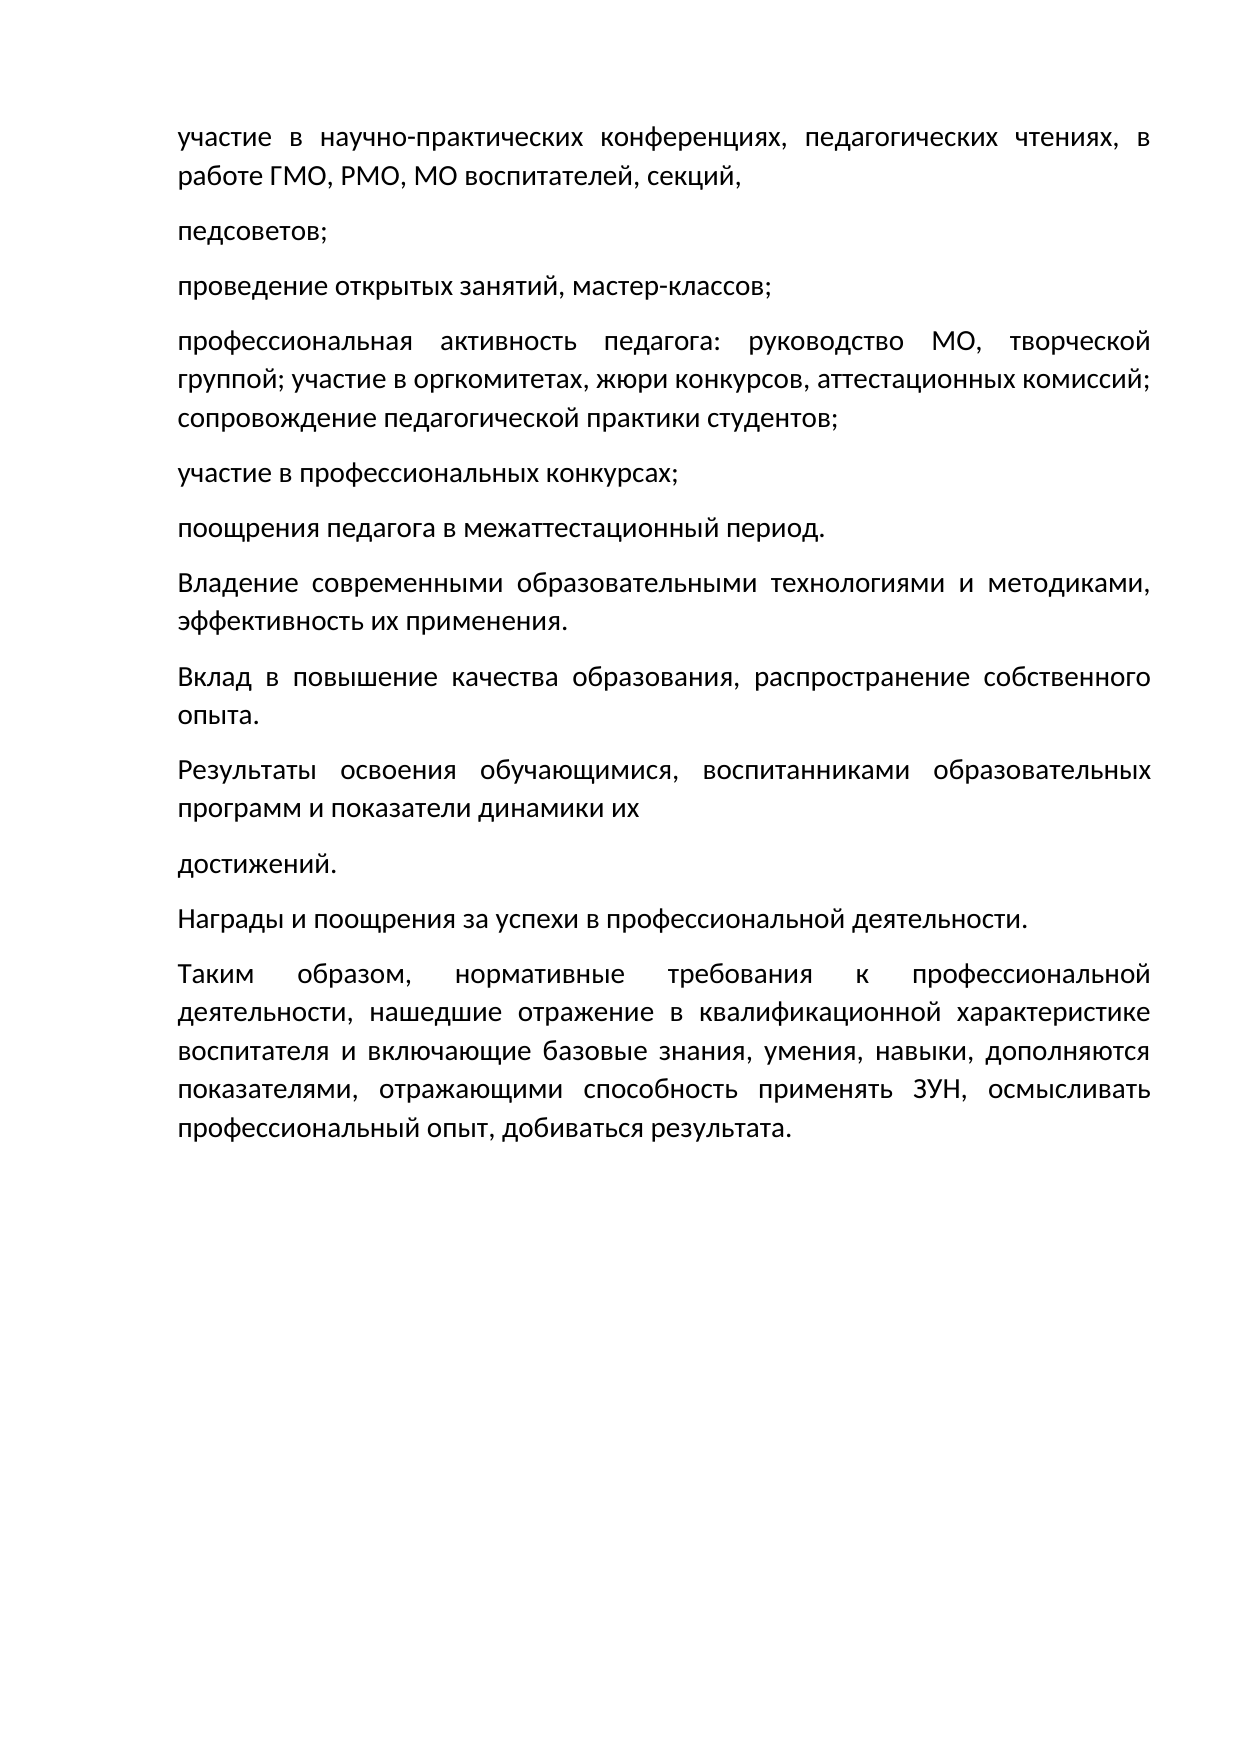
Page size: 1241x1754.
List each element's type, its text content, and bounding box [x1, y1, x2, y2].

text профессиональная активность педагога: руководство МО, творческой группой; участие в оргкомитетах, жюри конкурсов, аттестационных комиссий; сопровождение педагогической практики студентов; [177, 322, 1152, 434]
text Результаты освоения обучающимися, воспитанниками образовательных программ и показатели динамики их [177, 751, 1152, 825]
text участие в научно-практических конференциях, педагогических чтениях, в работе ГМО, РМО, МО воспитателей, секций, [177, 118, 1152, 192]
text поощрения педагога в межаттестационный период. [177, 509, 1152, 544]
text проведение открытых занятий, мастер-классов; [177, 267, 1152, 302]
text Владение современными образовательными технологиями и методиками, эффективность их применения. [177, 564, 1152, 638]
text Награды и поощрения за успехи в профессиональной деятельности. [177, 900, 1152, 935]
text Таким образом, нормативные требования к профессиональной деятельности, нашедшие отражение в квалификационной характеристике воспитателя и включающие базовые знания, умения, навыки, дополняются показателями, отражающими способность применять ЗУН, осмысливать профессиональный опыт, добиваться результата. [177, 955, 1152, 1144]
text Вклад в повышение качества образования, распространение собственного опыта. [177, 658, 1152, 732]
text педсоветов; [177, 212, 1152, 247]
text участие в профессиональных конкурсах; [177, 454, 1152, 489]
text достижений. [177, 845, 1152, 880]
